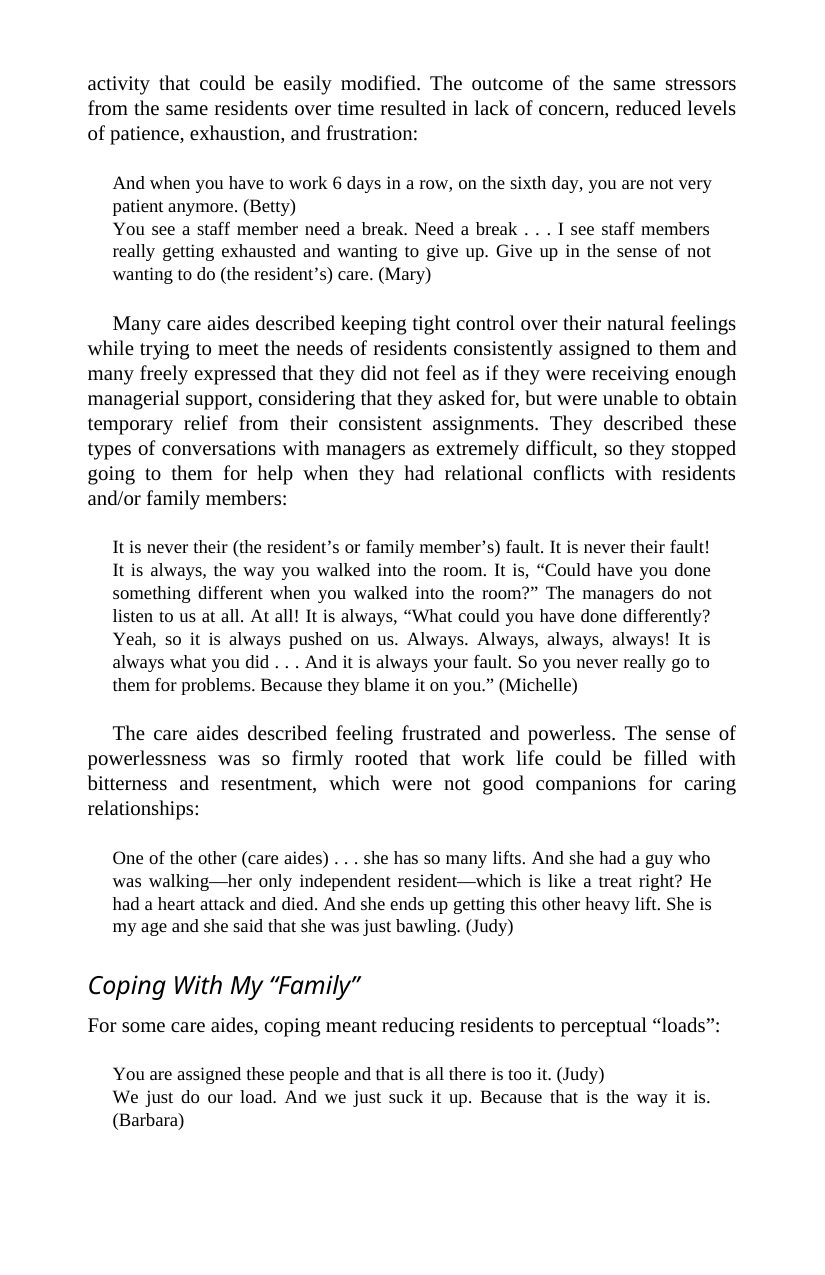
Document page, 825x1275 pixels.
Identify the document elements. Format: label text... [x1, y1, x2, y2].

text We just do our load. And we just suck it up. Because that is the way it is. (Barbara) [112, 1085, 712, 1131]
text Many care aides described keeping tight control over their natural feelings while trying to meet the needs of residents consistently assigned to them and many freely expressed that they did not feel as if they were receiving enough managerial support, considering that they asked for, but were unable to obtain temporary relief from their consistent assignments. They described these types of conversations with managers as extremely difficult, so they stopped going to them for help when they had relational conflicts with residents and/or family members: [87, 310, 737, 510]
text For some care aides, coping meant reducing residents to perceptual “loads”: [87, 1012, 737, 1037]
text Coping With My “Family” [87, 971, 737, 1000]
text The care aides described feeling frustrated and powerless. The sense of powerlessness was so firmly rooted that work life could be filled with bitterness and resentment, which were not good companions for caring relationships: [87, 721, 737, 821]
text And when you have to work 6 days in a row, on the sixth day, you are not very patient anymore. (Betty) [112, 171, 712, 217]
text One of the other (care aides) . . . she has so many lifts. And she had a guy who was walking—her only independent resident—which is like a treat right? He had a heart attack and died. And she ends up getting this other heavy lift. She is my age and she said that she was just bawling. (Judy) [112, 846, 712, 937]
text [87, 71, 737, 146]
text You see a staff member need a break. Need a break . . . I see staff members really getting exhausted and wanting to give up. Give up in the sense of not wanting to do (the resident’s) care. (Mary) [112, 217, 712, 285]
text It is never their (the resident’s or family member’s) fault. It is never their fault! It is always, the way you walked into the room. It is, “Could have you done something different when you walked into the room?” The managers do not listen to us at all. At all! It is always, “What could you have done differently? Yeah, so it is always pushed on us. Always. Always, always, always! It is always what you did . . . And it is always your fault. So you never really go to them for problems. Because they blame it on you.” (Michelle) [112, 535, 712, 696]
text You are assigned these people and that is all there is too it. (Judy) [112, 1062, 712, 1085]
